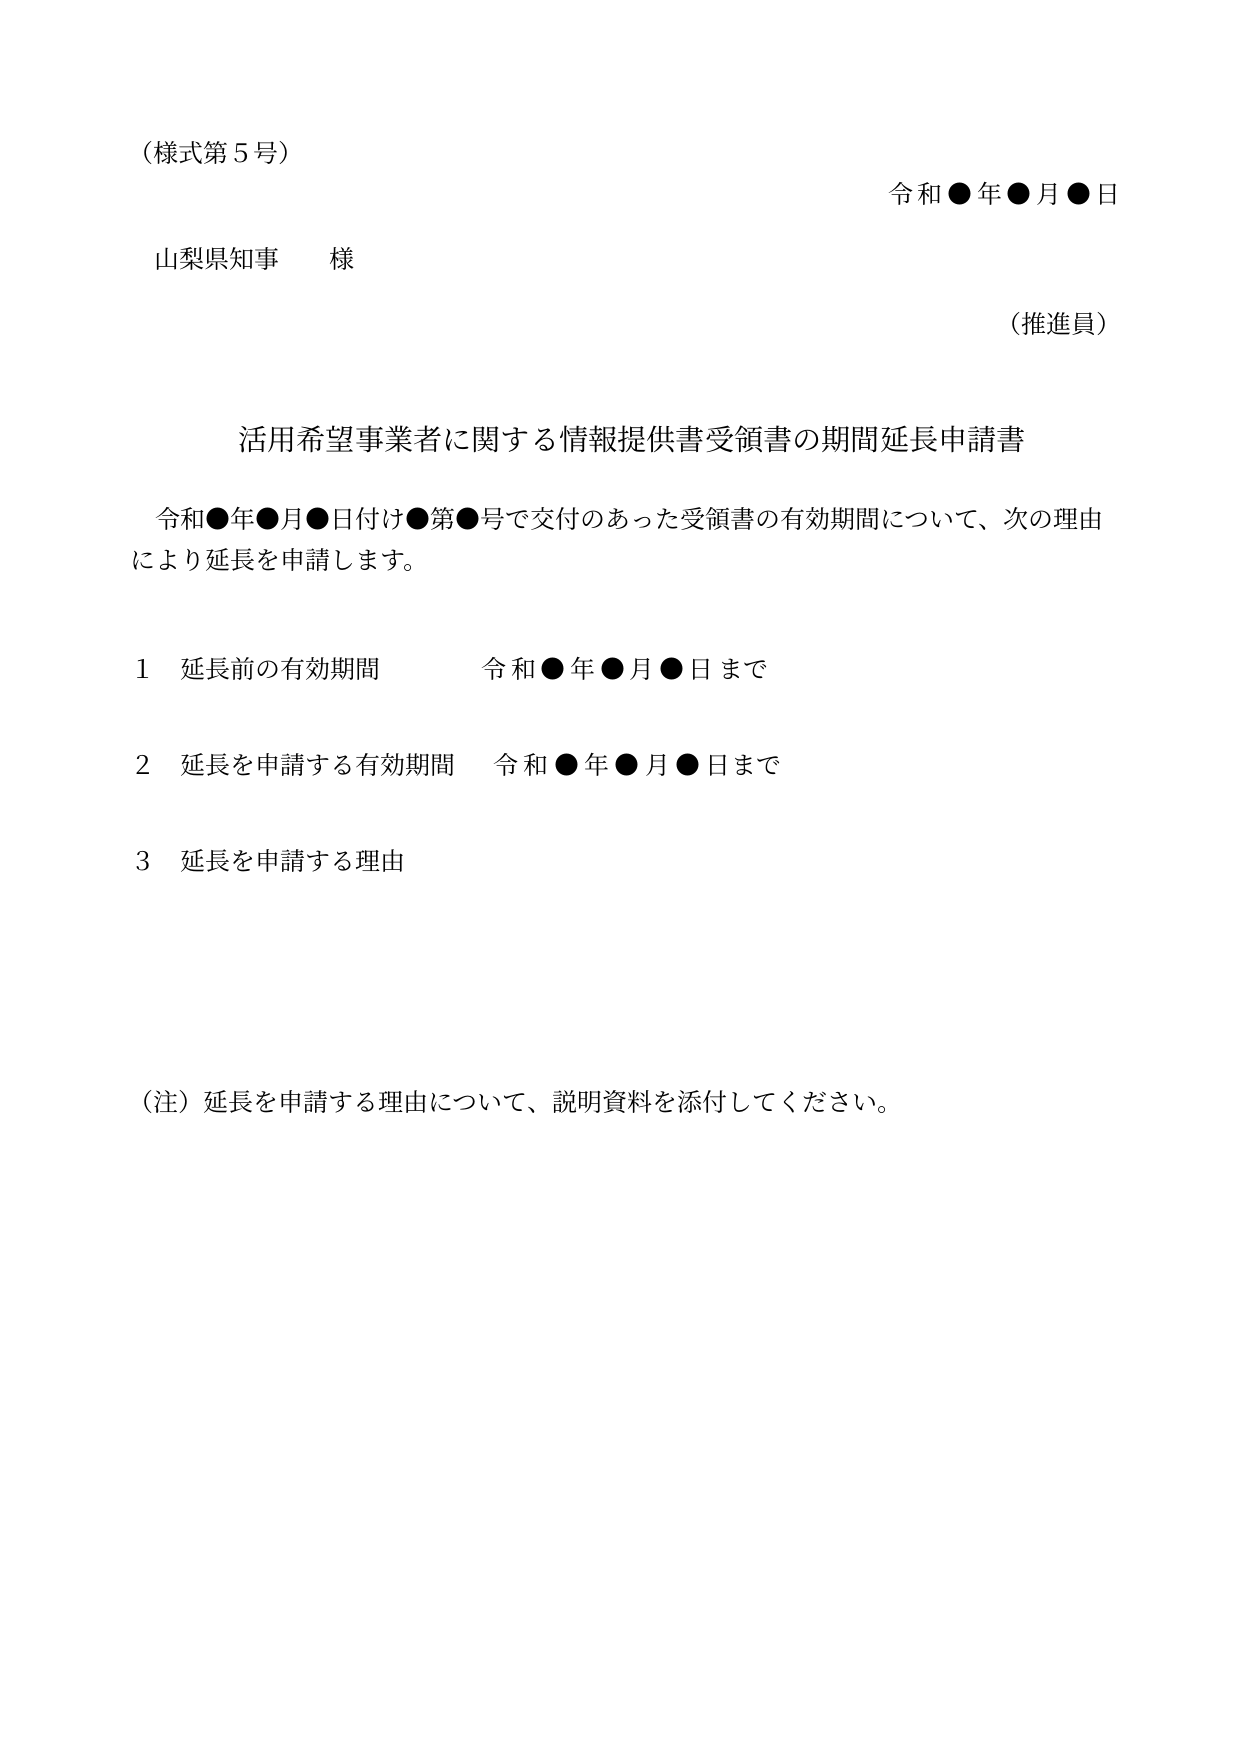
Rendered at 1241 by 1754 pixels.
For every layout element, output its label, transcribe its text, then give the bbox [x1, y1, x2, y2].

list 延長前の有効期間 令和●年●月●日まで [130, 649, 1134, 686]
text 活用希望事業者に関する情報提供書受領書の期間延長申請書 [130, 400, 1134, 475]
list 延長を申請する理由 [130, 841, 1134, 879]
text （様式第５号） [128, 133, 1134, 170]
text 令和●年●月●日付け●第●号で交付のあった受領書の有効期間について、次の理由により延長を申請します。 [130, 499, 1121, 577]
list 延長を申請する有効期間 令和●年●月●日まで [130, 745, 1134, 782]
text 令和●年●月●日 [128, 173, 1121, 211]
text （推進員） [130, 304, 1121, 341]
text （注）延長を申請する理由について、説明資料を添付してください。 [128, 1082, 1121, 1119]
text 山梨県知事 様 [129, 239, 1121, 276]
